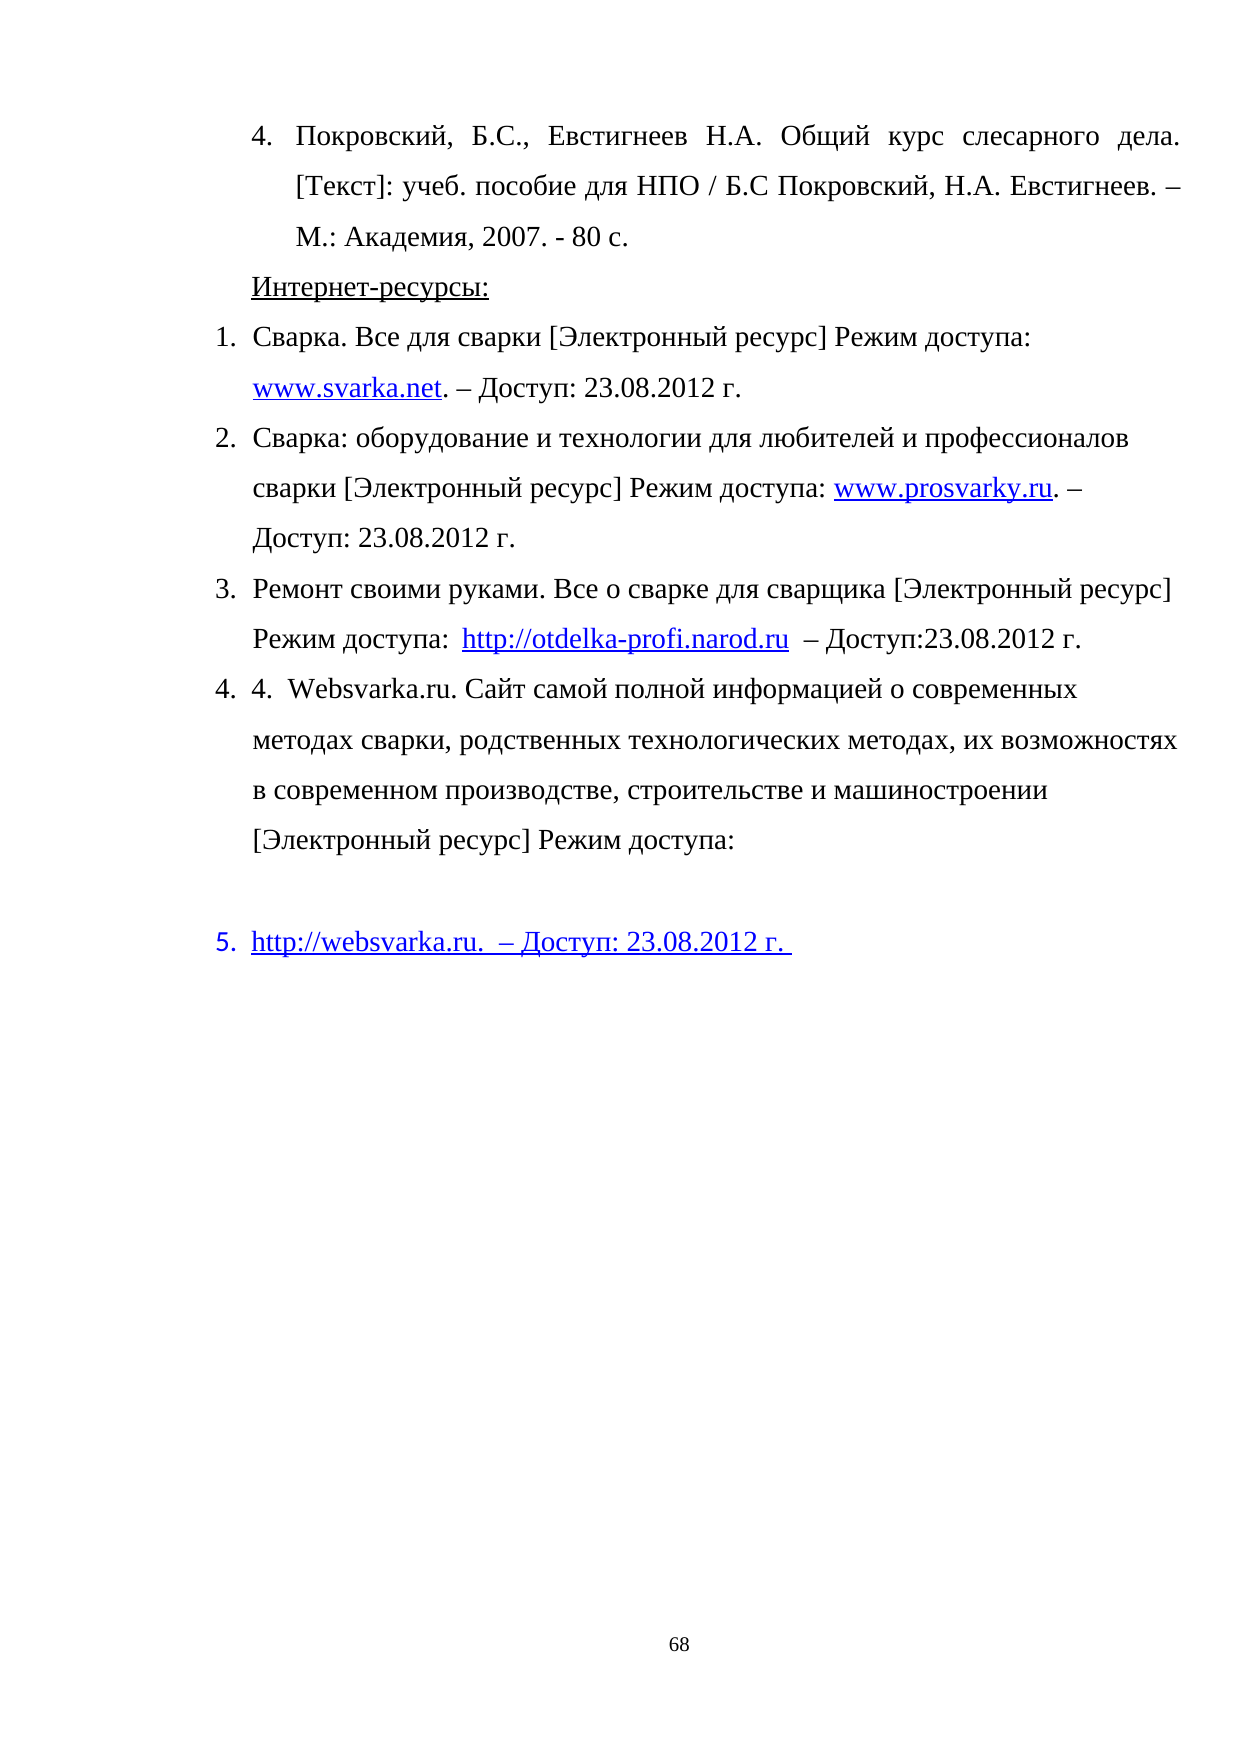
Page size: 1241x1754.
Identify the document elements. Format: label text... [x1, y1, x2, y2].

list 4. Websvarka.ru. Сайт самой полной информацией о современных методах сварки, родственных технологических методах, их возможностях в современном производстве, строительстве и машиностроении [Электронный ресурс] Режим доступа: [215, 672, 1181, 856]
list http://websvarka.ru. – Доступ: 23.08.2012 г. [215, 923, 1181, 959]
list Ремонт своими руками. Все о сварке для сварщика [Электронный ресурс] Режим доступа: http://otdelka-profi.narod.ru – Доступ:23.08.2012 г. [215, 571, 1181, 655]
list Сварка. Все для сварки [Электронный ресурс] Режим доступа: www.svarka.net. – Доступ: 23.08.2012 г. [215, 319, 1181, 403]
text Интернет-ресурсы: [177, 269, 1181, 303]
list Сварка: оборудование и технологии для любителей и профессионалов сварки [Электронный ресурс] Режим доступа: www.prosvarky.ru. – Доступ: 23.08.2012 г. [215, 420, 1181, 554]
list Покровский, Б.С., Евстигнеев Н.А. Общий курс слесарного дела.[Текст]: учеб. пособие для НПО / Б.С Покровский, Н.А. Евстигнеев. – М.: Академия, 2007. - 80 с. [251, 118, 1181, 252]
